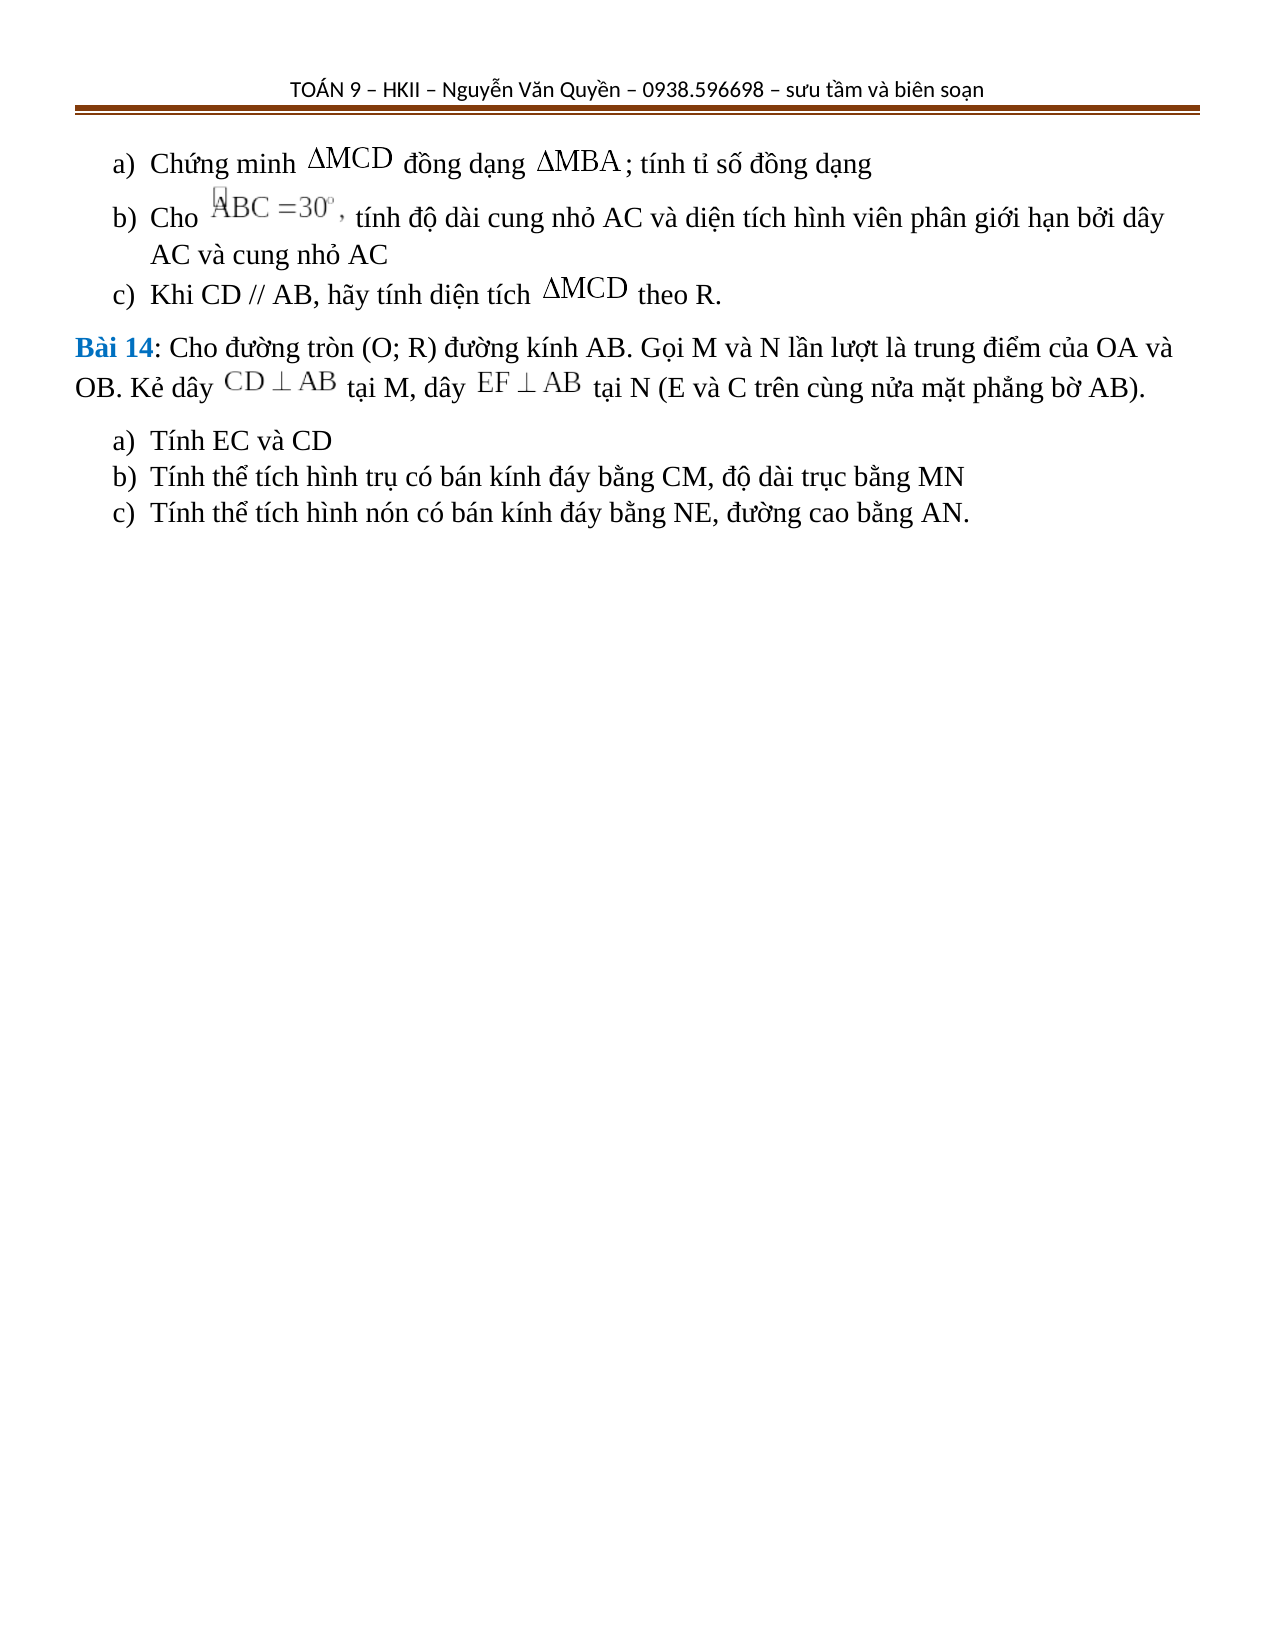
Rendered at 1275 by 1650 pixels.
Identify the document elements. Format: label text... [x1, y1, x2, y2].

list Tính thể tích hình nón có bán kính đáy bằng NE, đường cao bằng AN. [112, 495, 1200, 528]
list Chứng minh đồng dạng ; tính tỉ số đồng dạng [112, 142, 1200, 180]
list Khi CD // AB, hãy tính diện tích theo R. [112, 273, 1200, 310]
list Tính EC và CD [112, 423, 1200, 456]
list Tính thể tích hình trụ có bán kính đáy bằng CM, độ dài trục bằng MN [112, 459, 1200, 492]
list Cho tính độ dài cung nhỏ AC và diện tích hình viên phân giới hạn bởi dây AC và cung nhỏ AC [112, 183, 1200, 270]
text Bài 14: Cho đường tròn (O; R) đường kính AB. Gọi M và N lần lượt là trung điểm của OA và OB. Kẻ dây tại M, dây tại N (E và C trên cùng nửa mặt phẳng bờ AB). [75, 330, 1200, 403]
